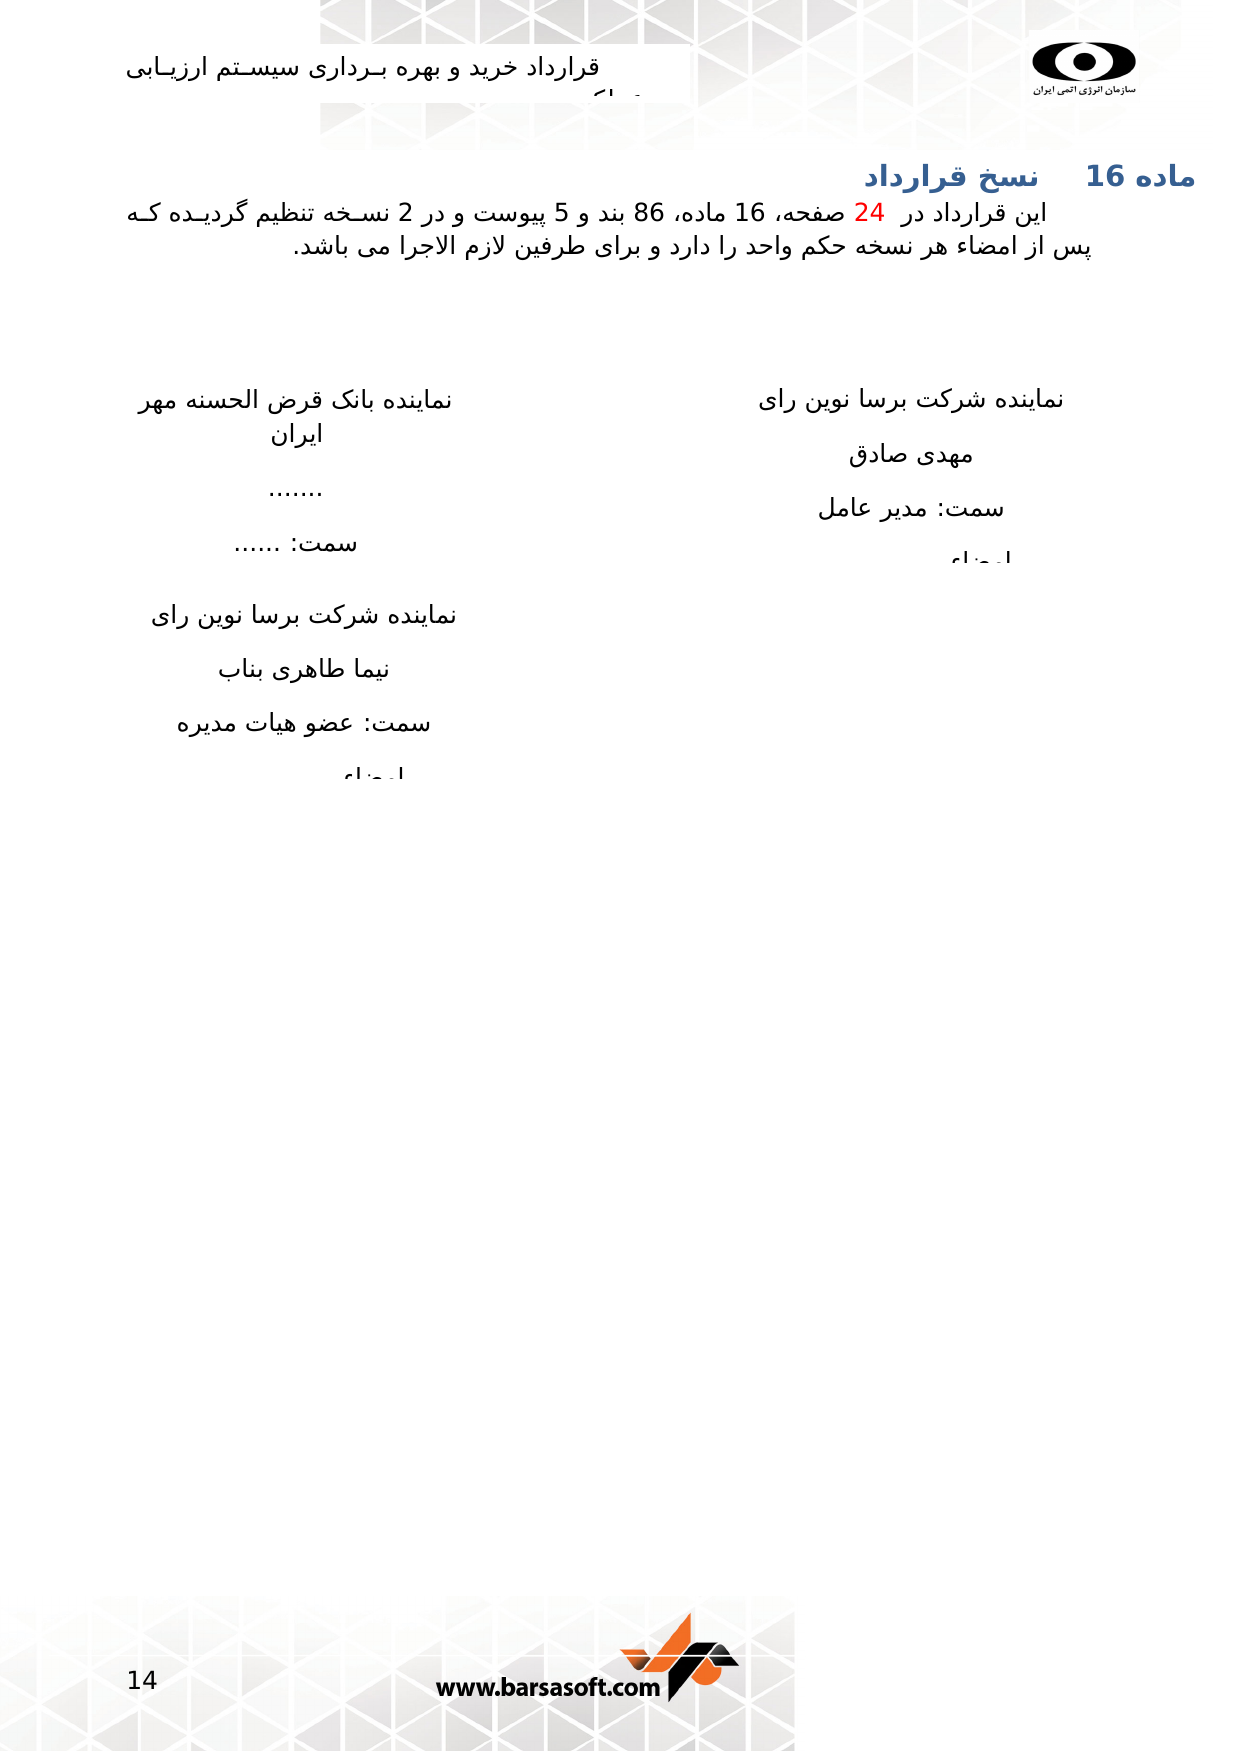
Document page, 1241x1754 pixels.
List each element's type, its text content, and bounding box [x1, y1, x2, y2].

picture [0, 1596, 805, 1751]
picture [320, 0, 1213, 150]
subtitle نسخ قرارداد [126, 159, 1084, 193]
text این قرارداد در 26 صفحه، 16 ماده، 86 بند و 5 پیوست و در 2 نسخه تنظیم گردیده که پس از امضاء هر نسخه حکم واحد را دارد و برای طرفین لازم الاجرا می باشد. [126, 198, 1092, 261]
